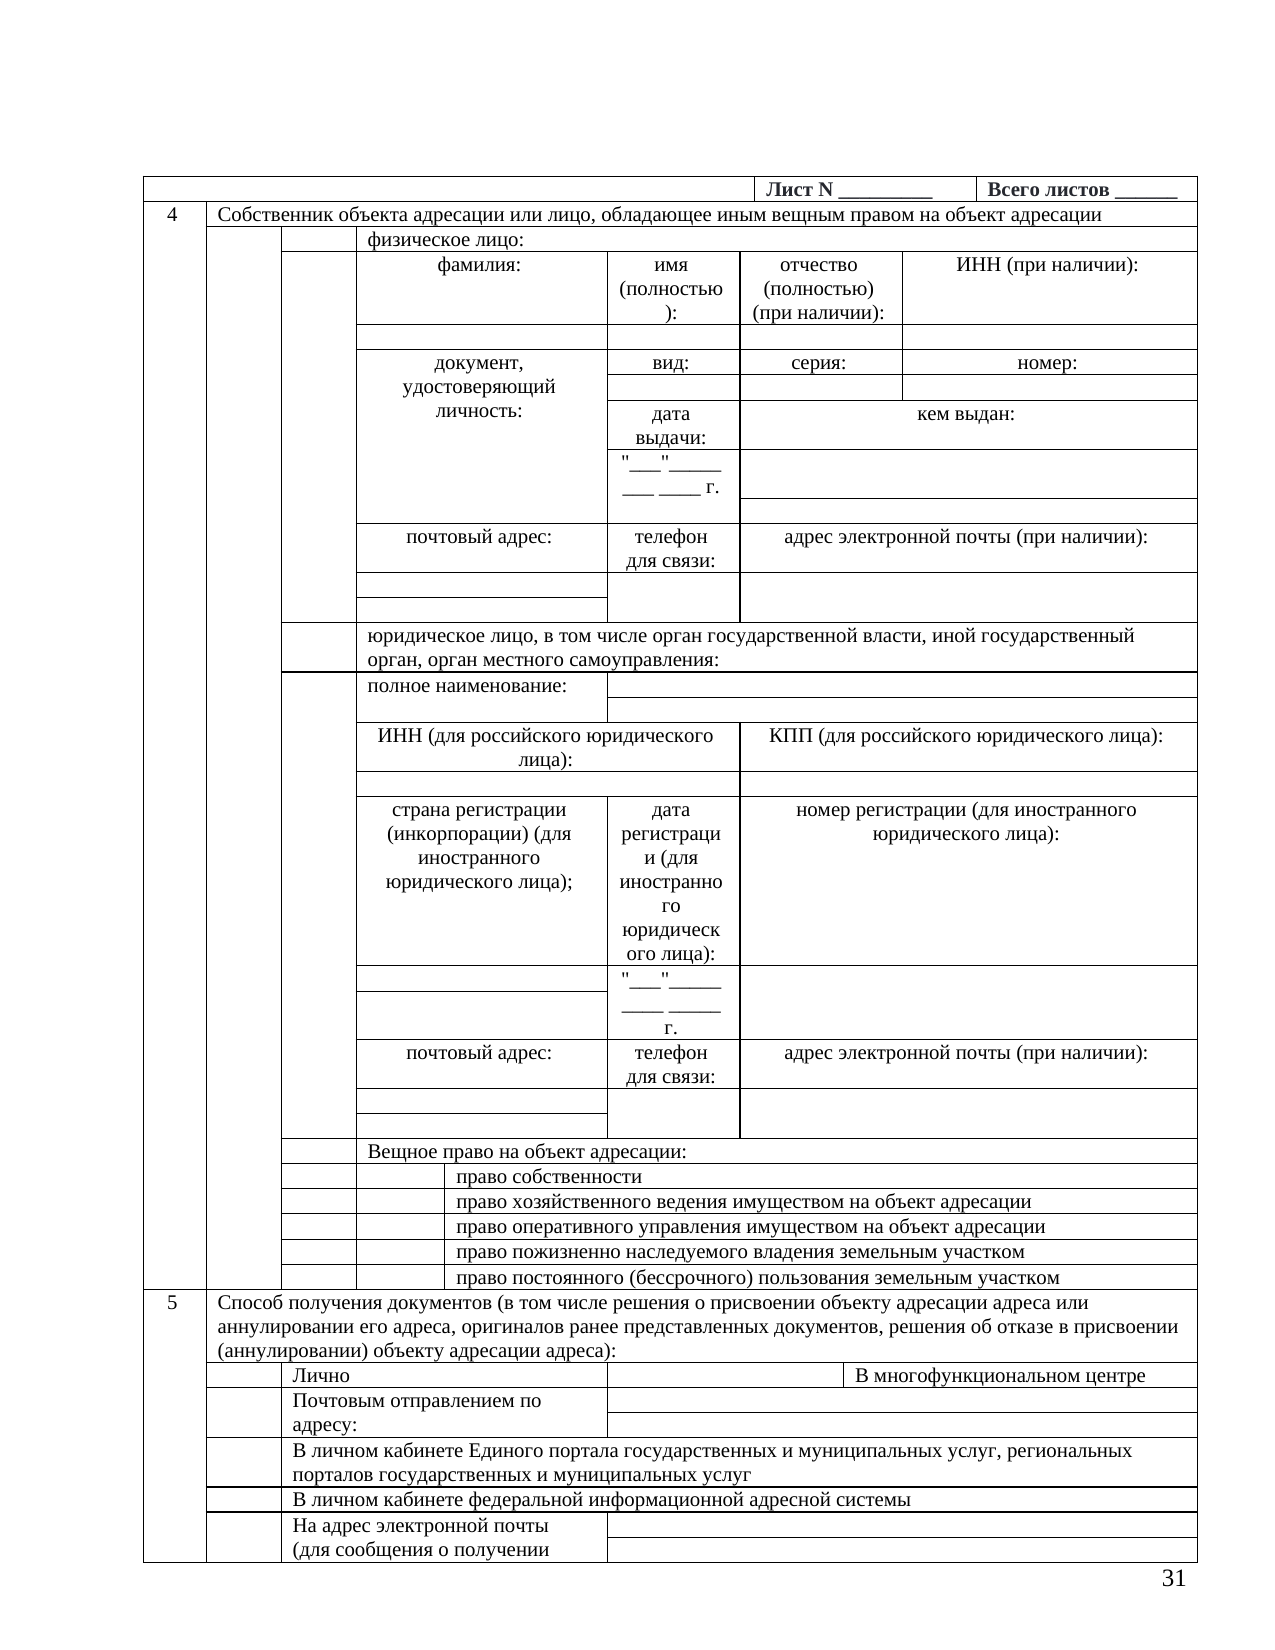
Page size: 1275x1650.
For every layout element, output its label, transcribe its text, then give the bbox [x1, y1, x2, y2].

table_cell адрес электронной почты (при наличии): [741, 524, 1197, 572]
table_cell [741, 1089, 1197, 1138]
table_cell [357, 1164, 444, 1188]
table_cell [357, 1089, 607, 1113]
table_cell [357, 992, 607, 1039]
table_cell [741, 966, 1197, 1039]
table_cell вид: [608, 350, 739, 374]
table_cell [741, 499, 1197, 523]
table_cell Способ получения документов (в том числе решения о присвоении объекту адресации адреса или аннулировании его адреса, оригиналов ранее представленных документов, решения об отказе в присвоении (аннулировании) объекту адресации адреса): [207, 1290, 1197, 1362]
table_cell [282, 623, 356, 671]
table_cell [608, 1363, 843, 1387]
table_cell полное наименование: [357, 673, 607, 722]
table_cell Собственник объекта адресации или лицо, обладающее иным вещным правом на объект адресации [207, 202, 1197, 226]
table_cell [207, 1513, 281, 1562]
table_cell В многофункциональном центре [844, 1363, 1197, 1387]
table_cell Вещное право на объект адресации: [357, 1139, 1197, 1163]
table_cell почтовый адрес: [357, 524, 607, 572]
table_cell [608, 698, 1197, 722]
table_cell Лично [282, 1363, 607, 1387]
table_cell [741, 450, 1197, 498]
table_cell право собственности [445, 1164, 1197, 1188]
table_cell [608, 325, 739, 349]
table_cell юридическое лицо, в том числе орган государственной власти, иной государственный орган, орган местного самоуправления: [357, 623, 1197, 671]
table_cell отчество (полностью) (при наличии): [741, 252, 902, 324]
table_cell дата регистрации (для иностранного юридического лица): [608, 797, 739, 965]
table_cell документ, удостоверяющий личность: [357, 350, 607, 523]
table_cell [608, 1089, 739, 1138]
table_cell КПП (для российского юридического лица): [741, 723, 1197, 771]
table_header Лист N _________ [755, 177, 976, 201]
table_cell [357, 772, 739, 796]
table_cell [282, 673, 356, 1138]
table_cell номер: [903, 350, 1197, 374]
table_cell [608, 1388, 1197, 1412]
table_cell [608, 1538, 1197, 1562]
table_cell На адрес электронной почты (для сообщения о получении заявления и документов) [282, 1513, 607, 1562]
table_cell [207, 1488, 281, 1511]
table_cell фамилия: [357, 252, 607, 324]
table_cell [282, 1189, 356, 1213]
table_cell [357, 1265, 444, 1289]
table_cell почтовый адрес: [357, 1040, 607, 1088]
table_cell [357, 1114, 607, 1138]
table_cell [282, 252, 356, 622]
table_cell право хозяйственного ведения имуществом на объект адресации [445, 1189, 1197, 1213]
table_cell В личном кабинете федеральной информационной адресной системы [282, 1488, 1197, 1511]
table_cell ИНН (для российского юридического лица): [357, 723, 739, 771]
table_cell [282, 227, 356, 251]
table_cell [357, 1240, 444, 1263]
table_cell "___"________ ____ г. [608, 450, 739, 498]
table_cell [357, 1214, 444, 1238]
table_cell [282, 1139, 356, 1163]
table_cell страна регистрации (инкорпорации) (для иностранного юридического лица); [357, 797, 607, 965]
table_cell адрес электронной почты (при наличии): [741, 1040, 1197, 1088]
table_cell телефон для связи: [608, 1040, 739, 1088]
table_cell [282, 1265, 356, 1289]
table_cell [282, 1240, 356, 1263]
table_cell [207, 1438, 281, 1486]
table_cell право постоянного (бессрочного) пользования земельным участком [445, 1265, 1197, 1289]
table_cell [741, 375, 902, 399]
table_cell [282, 1214, 356, 1238]
table_cell имя (полностью): [608, 252, 739, 324]
table_cell [357, 573, 607, 597]
table_cell [608, 1513, 1197, 1537]
table_cell 4 [144, 202, 206, 1289]
table_cell телефон для связи: [608, 524, 739, 572]
table_cell [357, 1189, 444, 1213]
table_header [144, 177, 754, 201]
table_cell номер регистрации (для иностранного юридического лица): [741, 797, 1197, 965]
table_cell [741, 325, 902, 349]
table_cell [357, 966, 607, 991]
table_cell [357, 598, 607, 622]
table_cell [608, 1413, 1197, 1437]
table_cell 5 [144, 1290, 206, 1562]
table_cell [608, 573, 739, 622]
table_cell [741, 772, 1197, 796]
table_header Всего листов ______ [977, 177, 1197, 201]
table_cell [207, 227, 281, 1289]
table_cell право оперативного управления имуществом на объект адресации [445, 1214, 1197, 1238]
table_cell [282, 1164, 356, 1188]
table_cell право пожизненно наследуемого владения земельным участком [445, 1240, 1197, 1263]
table_cell кем выдан: [741, 401, 1197, 449]
table_cell ИНН (при наличии): [903, 252, 1197, 324]
table_cell [357, 325, 607, 349]
table_cell Почтовым отправлением по адресу: [282, 1388, 607, 1437]
table_cell [903, 375, 1197, 399]
table_cell [608, 375, 739, 399]
table_cell [207, 1363, 281, 1387]
table_cell дата выдачи: [608, 401, 739, 449]
table_cell физическое лицо: [357, 227, 1197, 251]
table_cell [903, 325, 1197, 349]
table_cell [207, 1388, 281, 1437]
table_cell [741, 573, 1197, 622]
table_cell [608, 498, 739, 523]
table_cell "___"_________ _____ г. [608, 966, 739, 1039]
table_cell серия: [741, 350, 902, 374]
table_cell [608, 673, 1197, 697]
table_cell В личном кабинете Единого портала государственных и муниципальных услуг, региональных порталов государственных и муниципальных услуг [282, 1438, 1197, 1486]
